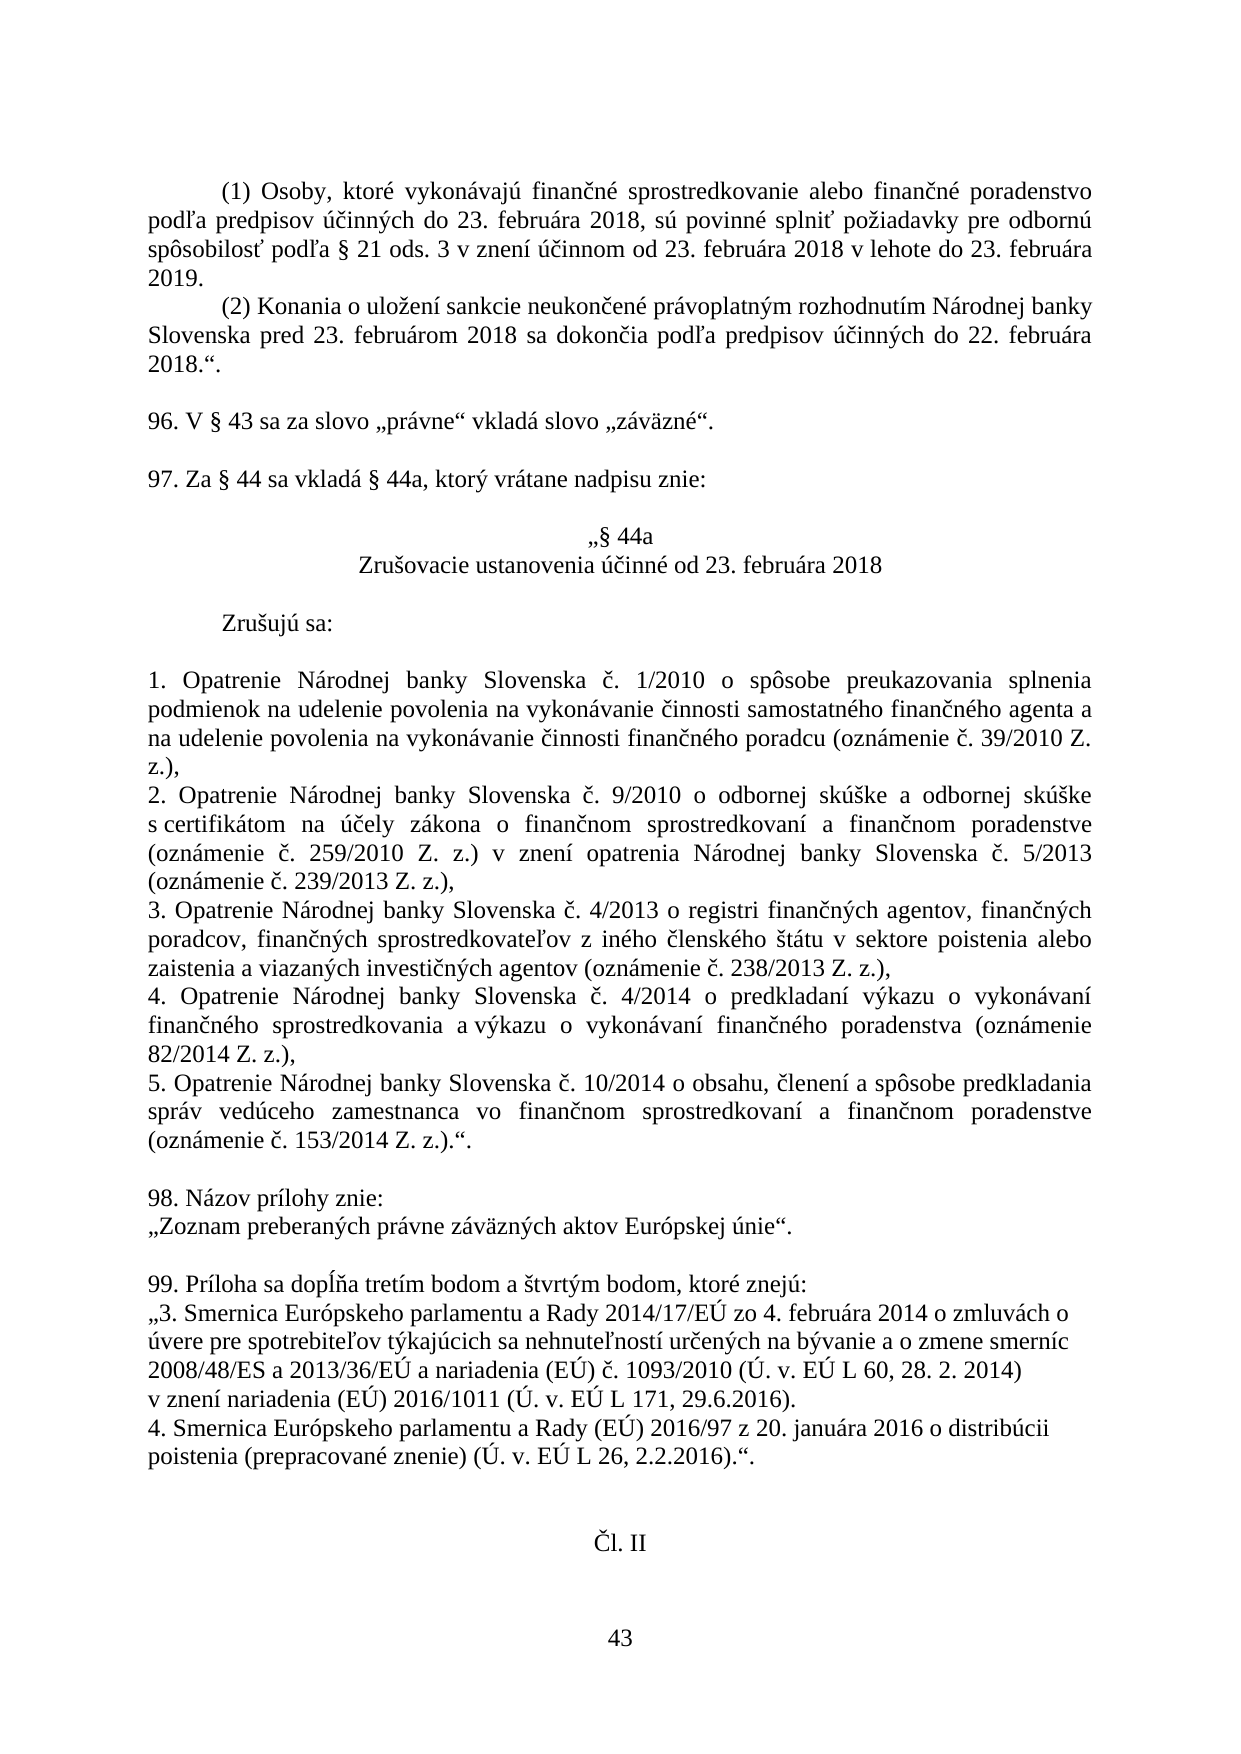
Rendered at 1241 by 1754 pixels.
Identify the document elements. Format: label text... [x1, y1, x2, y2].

text (2) Konania o uložení sankcie neukončené právoplatným rozhodnutím Národnej banky Slovenska pred 23. februárom 2018 sa dokončia podľa predpisov účinných do 22. februára 2018.“. [148, 291, 1093, 378]
list Zrušovacie ustanovenia účinné od 23. februára 2018 [148, 550, 1093, 579]
list 3. Opatrenie Národnej banky Slovenska č. 4/2013 o registri finančných agentov, finančných poradcov, finančných sprostredkovateľov z iného členského štátu v sektore poistenia alebo zaistenia a viazaných investičných agentov (oznámenie č. 238/2013 Z. z.), [148, 895, 1093, 981]
text 2. Opatrenie Národnej banky Slovenska č. 9/2010 o odbornej skúške a odbornej skúške s certifikátom na účely zákona o finančnom sprostredkovaní a finančnom poradenstve (oznámenie č. 259/2010 Z. z.) v znení opatrenia Národnej banky Slovenska č. 5/2013 (oznámenie č. 239/2013 Z. z.), [148, 780, 1093, 895]
text 98. Názov prílohy znie: [148, 1183, 1093, 1211]
text 99. Príloha sa dopĺňa tretím bodom a štvrtým bodom, ktoré znejú: [148, 1269, 1093, 1298]
text „Zoznam preberaných právne záväzných aktov Európskej únie“. [148, 1211, 1093, 1240]
list 1. Opatrenie Národnej banky Slovenska č. 1/2010 o spôsobe preukazovania splnenia podmienok na udelenie povolenia na vykonávanie činnosti samostatného finančného agenta a na udelenie povolenia na vykonávanie činnosti finančného poradcu (oznámenie č. 39/2010 Z. z.), [148, 665, 1093, 780]
text 4. Opatrenie Národnej banky Slovenska č. 4/2014 o predkladaní výkazu o vykonávaní finančného sprostredkovania a výkazu o vykonávaní finančného poradenstva (oznámenie 82/2014 Z. z.), [148, 981, 1093, 1068]
text „3. Smernica Európskeho parlamentu a Rady 2014/17/EÚ zo 4. februára 2014 o zmluvách o úvere pre spotrebiteľov týkajúcich sa nehnuteľností určených na bývanie a o zmene smerníc 2008/48/ES a 2013/36/EÚ a nariadenia (EÚ) č. 1093/2010 (Ú. v. EÚ L 60, 28. 2. 2014) v znení nariadenia (EÚ) 2016/1011 (Ú. v. EÚ L 171, 29.6.2016). [148, 1298, 1093, 1413]
list Zrušujú sa: [148, 608, 1093, 636]
text „§ 44a [148, 521, 1093, 550]
list (1) Osoby, ktoré vykonávajú finančné sprostredkovanie alebo finančné poradenstvo podľa predpisov účinných do 23. februára 2018, sú povinné splniť požiadavky pre odbornú spôsobilosť podľa § 21 ods. 3 v znení účinnom od 23. februára 2018 v lehote do 23. februára 2019. [148, 176, 1093, 291]
text 97. Za § 44 sa vkladá § 44a, ktorý vrátane nadpisu znie: [148, 464, 1093, 493]
text 4. Smernica Európskeho parlamentu a Rady (EÚ) 2016/97 z 20. januára 2016 o distribúcii poistenia (prepracované znenie) (Ú. v. EÚ L 26, 2.2.2016).“. [148, 1413, 1093, 1470]
text Čl. II [148, 1528, 1093, 1556]
text 96. V § 43 sa za slovo „právne“ vkladá slovo „záväzné“. [148, 406, 1093, 435]
text 5. Opatrenie Národnej banky Slovenska č. 10/2014 o obsahu, členení a spôsobe predkladania správ vedúceho zamestnanca vo finančnom sprostredkovaní a finančnom poradenstve (oznámenie č. 153/2014 Z. z.).“. [148, 1068, 1093, 1154]
